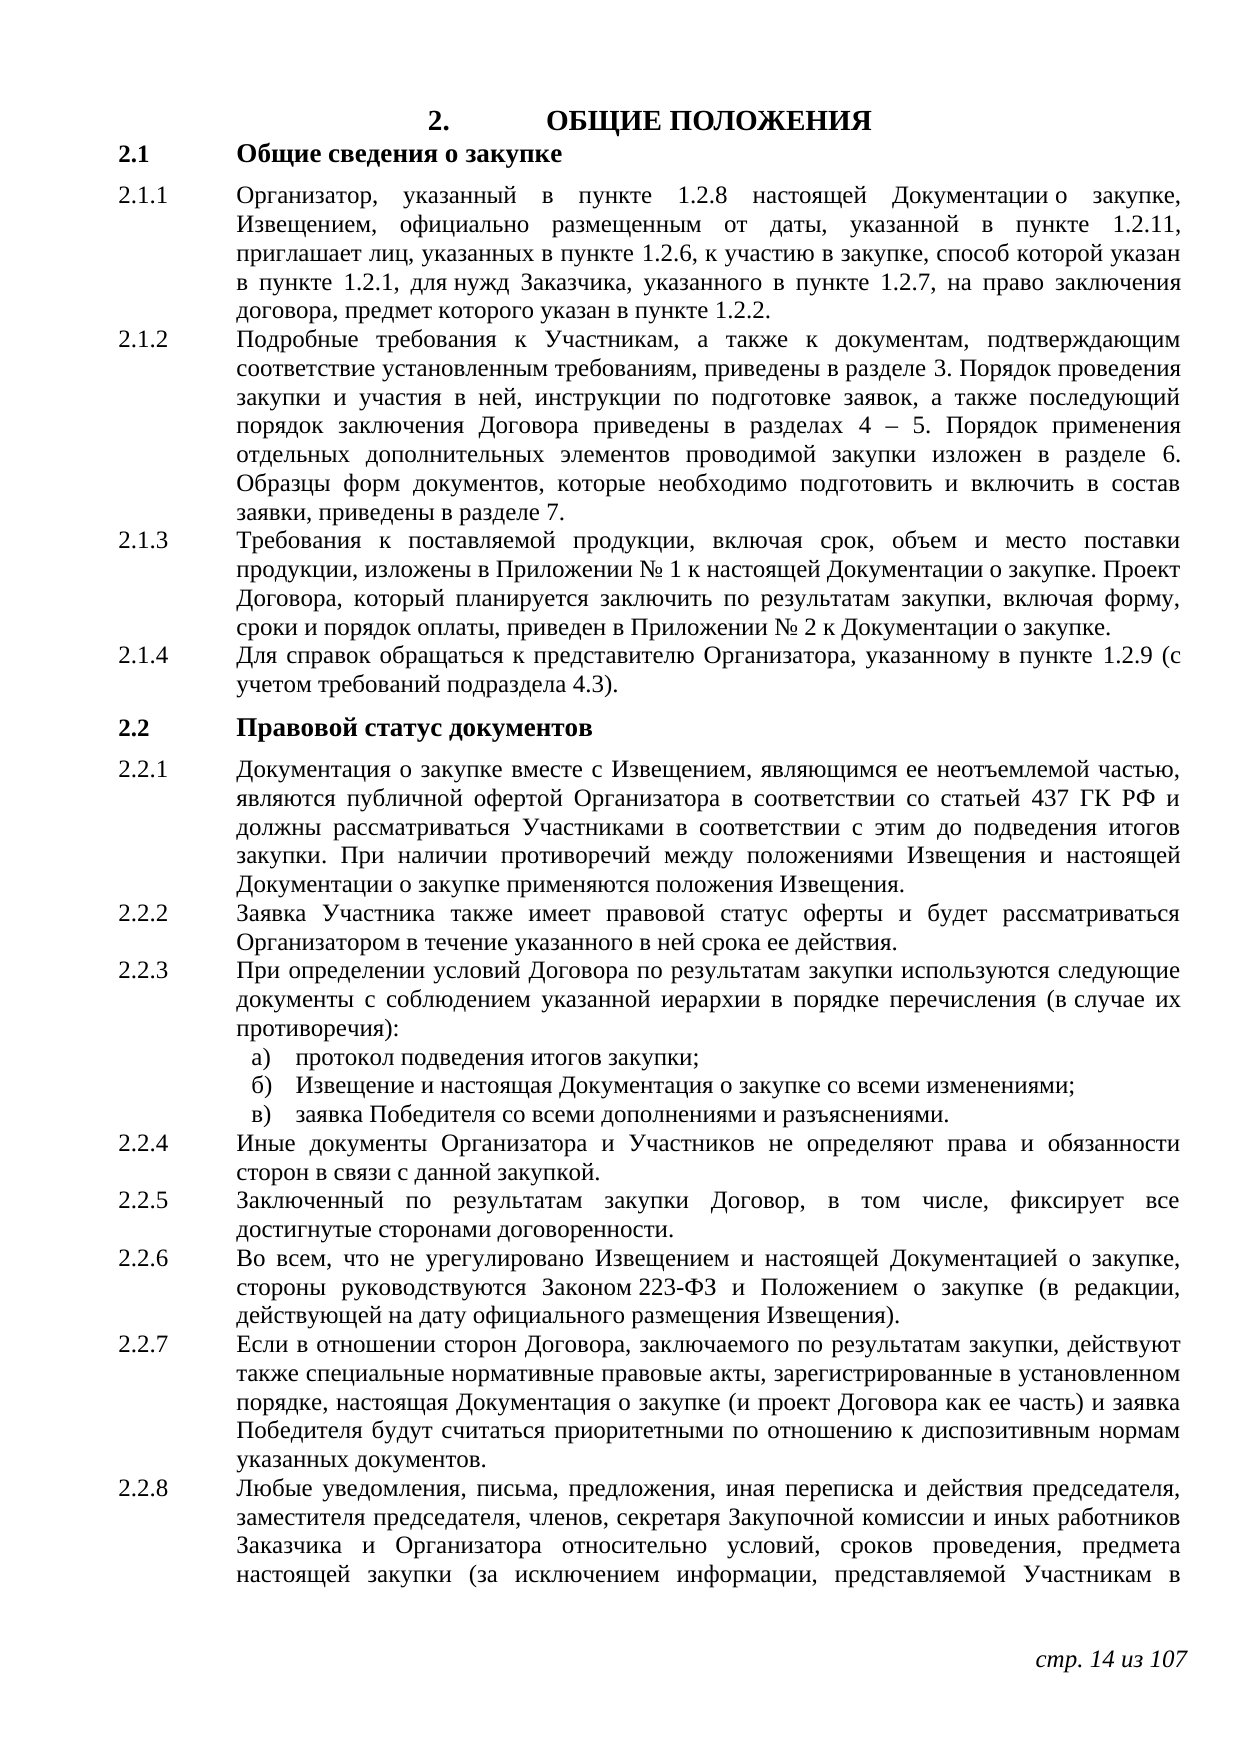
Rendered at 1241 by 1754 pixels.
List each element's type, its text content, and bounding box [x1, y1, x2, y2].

list Извещение и настоящая Документация о закупке со всеми изменениями; [251, 1071, 1181, 1099]
subtitle ОБЩИЕ ПОЛОЖЕНИЯ [118, 103, 1181, 137]
list Документация о закупке вместе с Извещением, являющимся ее неотъемлемой частью, являются публичной офертой Организатора в соответствии со статьей 437 ГК РФ и должны рассматриваться Участниками в соответствии с этим до подведения итогов закупки. При наличии противоречий между положениями Извещения и настоящей Документации о закупке применяются положения Извещения. [118, 754, 1181, 898]
subtitle Правовой статус документов [118, 711, 1181, 742]
subtitle Общие сведения о закупке [118, 137, 1181, 168]
list протокол подведения итогов закупки; [251, 1042, 1181, 1071]
list заявка Победителя со всеми дополнениями и разъяснениями. [251, 1099, 1181, 1128]
text Организатор, указанный в пункте 1.2.8 настоящей Документации о закупке, Извещением, официально размещенным от даты, указанной в пункте 1.2.11, приглашает лиц, указанных в пункте 1.2.6, к участию в закупке, способ которой указан в пункте 1.2.1, для нужд Заказчика, указанного в пункте 1.2.7, на право заключения договора, предмет которого указан в пункте 1.2.2. [118, 181, 1181, 324]
list Во всем, что не урегулировано Извещением и настоящей Документацией о закупке, стороны руководствуются Законом 223-ФЗ и Положением о закупке (в редакции, действующей на дату официального размещения Извещения). [118, 1243, 1181, 1329]
text Требования к поставляемой продукции, включая срок, объем и место поставки продукции, изложены в Приложении № 1 к настоящей Документации о закупке. Проект Договора, который планируется заключить по результатам закупки, включая форму, сроки и порядок оплаты, приведен в Приложении № 2 к Документации о закупке. [118, 526, 1181, 641]
text Для справок обращаться к представителю Организатора, указанному в пункте 1.2.9 (с учетом требований подраздела 4.3). [118, 641, 1181, 698]
text Подробные требования к Участникам, а также к документам, подтверждающим соответствие установленным требованиям, приведены в разделе 3. Порядок проведения закупки и участия в ней, инструкции по подготовке заявок, а также последующий порядок заключения Договора приведены в разделах 4 – 5. Порядок применения отдельных дополнительных элементов проводимой закупки изложен в разделе 6. Образцы форм документов, которые необходимо подготовить и включить в состав заявки, приведены в разделе 7. [118, 324, 1181, 526]
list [118, 1473, 1181, 1588]
list Заключенный по результатам закупки Договор, в том числе, фиксирует все достигнутые сторонами договоренности. [118, 1186, 1181, 1243]
list Заявка Участника также имеет правовой статус оферты и будет рассматриваться Организатором в течение указанного в ней срока ее действия. [118, 898, 1181, 956]
list Если в отношении сторон Договора, заключаемого по результатам закупки, действуют также специальные нормативные правовые акты, зарегистрированные в установленном порядке, настоящая Документация о закупке (и проект Договора как ее часть) и заявка Победителя будут считаться приоритетными по отношению к диспозитивным нормам указанных документов. [118, 1329, 1181, 1473]
list Иные документы Организатора и Участников не определяют права и обязанности сторон в связи с данной закупкой. [118, 1128, 1181, 1186]
list При определении условий Договора по результатам закупки используются следующие документы с соблюдением указанной иерархии в порядке перечисления (в случае их противоречия): [118, 956, 1181, 1042]
